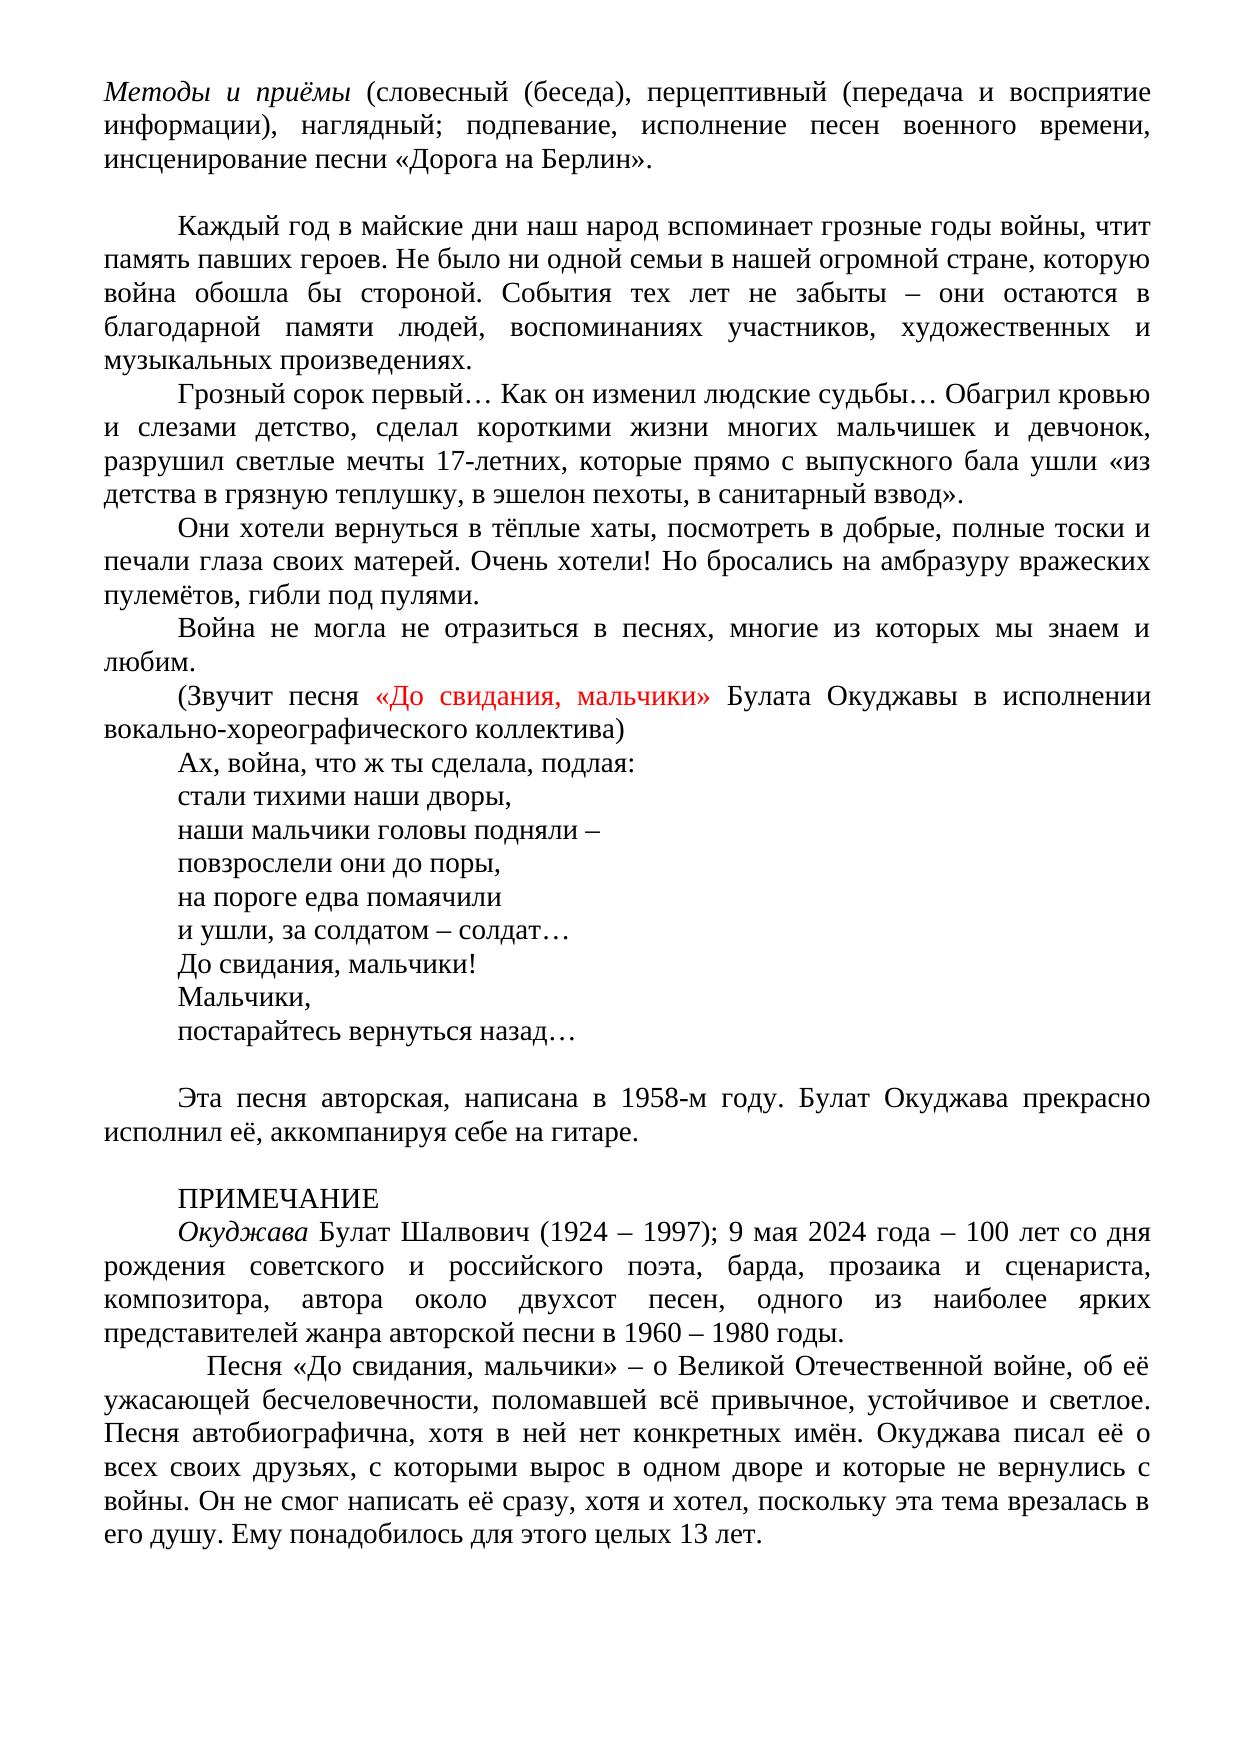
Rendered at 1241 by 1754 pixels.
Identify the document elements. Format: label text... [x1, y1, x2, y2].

text До свидания, мальчики! [103, 946, 1152, 979]
text Мальчики, [103, 979, 1152, 1013]
text на пороге едва помаячили [103, 879, 1152, 912]
text стали тихими наши дворы, [103, 778, 1152, 812]
text Песня «До свидания, мальчики» – о Великой Отечественной войне, об её ужасающей бесчеловечности, поломавшей всё привычное, устойчивое и светлое. Песня автобиографична, хотя в ней нет конкретных имён. Окуджава писал её о всех своих друзьях, с которыми вырос в одном дворе и которые не вернулись с войны. Он не смог написать её сразу, хотя и хотел, поскольку эта тема врезалась в его душу. Ему понадобилось для этого целых 13 лет. [103, 1348, 1152, 1550]
text Каждый год в майские дни наш народ вспоминает грозные годы войны, чтит память павших героев. Не было ни одной семьи в нашей огромной стране, которую война обошла бы стороной. События тех лет не забыты – они остаются в благодарной памяти людей, воспоминаниях участников, художественных и музыкальных произведениях. [103, 208, 1152, 376]
text Окуджава Булат Шалвович (1924 – 1997); 9 мая 2024 года – 100 лет со дня рождения советского и российского поэта, барда, прозаика и сценариста, композитора, автора около двухсот песен, одного из наиболее ярких представителей жанра авторской песни в 1960 – 1980 годы. [103, 1214, 1152, 1348]
text повзрослели они до поры, [103, 845, 1152, 879]
text ПРИМЕЧАНИЕ [103, 1181, 1152, 1214]
text наши мальчики головы подняли – [103, 812, 1152, 845]
text Грозный сорок первый… Как он изменил людские судьбы… Обагрил кровью и слезами детство, сделал короткими жизни многих мальчишек и девчонок, разрушил светлые мечты 17-летних, которые прямо с выпускного бала ушли «из детства в грязную теплушку, в эшелон пехоты, в санитарный взвод». [103, 376, 1152, 510]
text Они хотели вернуться в тёплые хаты, посмотреть в добрые, полные тоски и печали глаза своих матерей. Очень хотели! Но бросались на амбразуру вражеских пулемётов, гибли под пулями. [103, 510, 1152, 611]
text постарайтесь вернуться назад… [103, 1013, 1152, 1047]
text Эта песня авторская, написана в 1958-м году. Булат Окуджава прекрасно исполнил её, аккомпанируя себе на гитаре. [103, 1080, 1152, 1147]
text Война не могла не отразиться в песнях, многие из которых мы знаем и любим. [103, 611, 1152, 678]
text и ушли, за солдатом – солдат… [103, 912, 1152, 946]
text (Звучит песня «До свидания, мальчики» Булата Окуджавы в исполнении вокально-хореографического коллектива) [103, 678, 1152, 745]
text Ах, война, что ж ты сделала, подлая: [103, 745, 1152, 778]
text Методы и приёмы (словесный (беседа), перцептивный (передача и восприятие информации), наглядный; подпевание, исполнение песен военного времени, инсценирование песни «Дорога на Берлин». [103, 74, 1152, 174]
